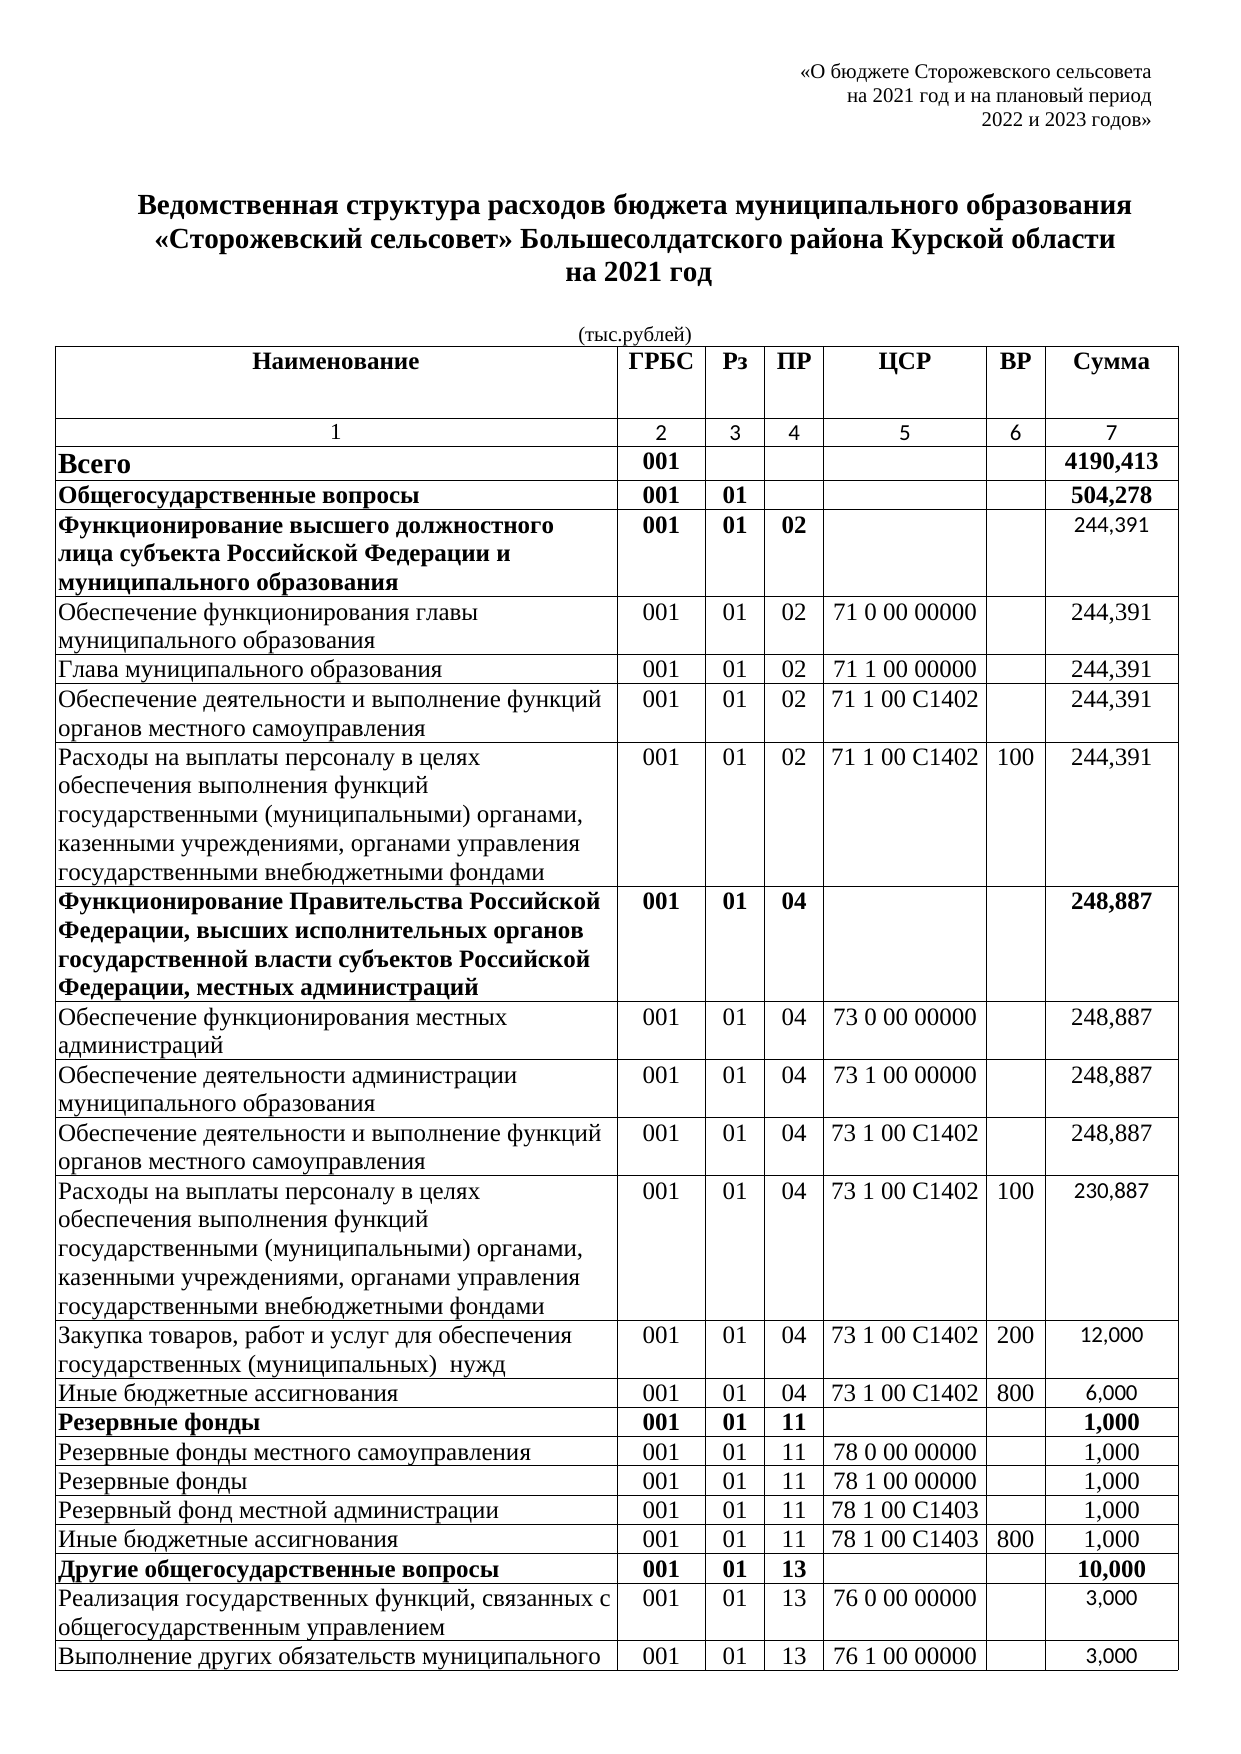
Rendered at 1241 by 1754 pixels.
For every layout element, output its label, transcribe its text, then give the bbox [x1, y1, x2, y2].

table_cell 78 1 00 С1403 [824, 1525, 986, 1553]
table_cell [987, 1408, 1045, 1436]
table_cell 4190,413 [1046, 447, 1178, 480]
table_cell Всего [56, 447, 617, 480]
table_cell 04 [765, 887, 823, 1001]
table_cell 04 [765, 1379, 823, 1407]
table_cell 73 1 00 С1402 [824, 1321, 986, 1377]
table_cell 800 [987, 1379, 1045, 1407]
table_cell [824, 1554, 986, 1582]
table_cell Резервные фонды [56, 1408, 617, 1436]
table_cell 248,887 [1046, 1060, 1178, 1117]
table_cell 71 1 00 С1402 [824, 743, 986, 886]
table_cell 100 [987, 1176, 1045, 1319]
table_cell 11 [765, 1496, 823, 1524]
table_cell 244,391 [1046, 743, 1178, 886]
table_cell 01 [706, 1379, 764, 1407]
table_cell 11 [765, 1408, 823, 1436]
table_cell 78 1 00 00000 [824, 1466, 986, 1494]
table_cell 01 [706, 655, 764, 683]
table_cell 001 [618, 887, 705, 1001]
table_cell 01 [706, 1408, 764, 1436]
table_cell 244,391 [1046, 510, 1178, 596]
table_cell 78 0 00 00000 [824, 1437, 986, 1465]
table_cell 13 [765, 1554, 823, 1582]
table_cell 248,887 [1046, 887, 1178, 1001]
table_cell 01 [706, 1466, 764, 1494]
table_cell Обеспечение деятельности администрации муниципального образования [56, 1060, 617, 1117]
table_cell 11 [765, 1437, 823, 1465]
table_cell [824, 481, 986, 509]
table_cell 2 [618, 419, 705, 446]
table_cell 001 [618, 1466, 705, 1494]
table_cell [56, 1641, 617, 1670]
table_cell 01 [706, 743, 764, 886]
table_cell [987, 1466, 1045, 1494]
table_cell 230,887 [1046, 1176, 1178, 1319]
table_header Рз [706, 347, 764, 417]
table_cell 01 [706, 1118, 764, 1175]
table_header ВР [987, 347, 1045, 417]
table_cell 02 [765, 597, 823, 654]
table_cell [987, 1060, 1045, 1117]
table_cell 001 [618, 1118, 705, 1175]
table_cell Расходы на выплаты персоналу в целях обеспечения выполнения функций государственными (муниципальными) органами, казенными учреждениями, органами управления государственными внебюджетными фондами [56, 1176, 617, 1319]
table_cell [824, 887, 986, 1001]
text на 2021 год [118, 254, 1152, 288]
table_cell [987, 1554, 1045, 1582]
table_cell 01 [706, 1437, 764, 1465]
table_cell 04 [765, 1060, 823, 1117]
table_cell 001 [618, 1379, 705, 1407]
table_cell Резервный фонд местной администрации [56, 1496, 617, 1524]
table_cell 78 1 00 С1403 [824, 1496, 986, 1524]
text на 2021 год и на плановый период [118, 83, 1152, 107]
table_cell 001 [618, 597, 705, 654]
table_cell 1 [56, 419, 617, 446]
table_cell [824, 510, 986, 596]
table_cell 01 [706, 1584, 764, 1640]
table_cell 1,000 [1046, 1466, 1178, 1494]
table_cell Функционирование высшего должностного лица субъекта Российской Федерации и муниципального образования [56, 510, 617, 596]
table_cell 001 [618, 1525, 705, 1553]
table_cell 001 [618, 743, 705, 886]
table_cell 248,887 [1046, 1002, 1178, 1059]
table_cell 76 1 00 00000 [824, 1641, 986, 1670]
table_header ГРБС [618, 347, 705, 417]
table_cell Обеспечение функционирования местных администраций [56, 1002, 617, 1059]
table_cell 3,000 [1046, 1641, 1178, 1670]
table_cell 001 [618, 1437, 705, 1465]
table_cell Обеспечение деятельности и выполнение функций органов местного самоуправления [56, 684, 617, 741]
table_cell 01 [706, 481, 764, 509]
table_cell 001 [618, 1408, 705, 1436]
table_header Наименование [56, 347, 617, 417]
table_cell 001 [618, 1584, 705, 1640]
table_cell 1,000 [1046, 1496, 1178, 1524]
table_cell 02 [765, 510, 823, 596]
table_cell 800 [987, 1525, 1045, 1553]
table_cell Обеспечение деятельности и выполнение функций органов местного самоуправления [56, 1118, 617, 1175]
table_cell 71 1 00 С1402 [824, 684, 986, 741]
table_cell 001 [618, 684, 705, 741]
table_cell Иные бюджетные ассигнования [56, 1525, 617, 1553]
table_cell [987, 447, 1045, 480]
table_cell 01 [706, 597, 764, 654]
table_cell [987, 1584, 1045, 1640]
text (тыс.рублей) [118, 321, 1152, 346]
table_cell 01 [706, 1641, 764, 1670]
table_cell 04 [765, 1321, 823, 1377]
table_cell 13 [765, 1641, 823, 1670]
table_cell 1,000 [1046, 1437, 1178, 1465]
table_cell 04 [765, 1002, 823, 1059]
table_cell [987, 597, 1045, 654]
table_cell 13 [765, 1584, 823, 1640]
table_cell 5 [824, 419, 986, 446]
table_cell 73 1 00 С1402 [824, 1118, 986, 1175]
table_cell 001 [618, 1641, 705, 1670]
table_cell 200 [987, 1321, 1045, 1377]
table_cell 4 [765, 419, 823, 446]
table_cell 6 [987, 419, 1045, 446]
table_cell 12,000 [1046, 1321, 1178, 1377]
table_cell 3 [706, 419, 764, 446]
table_cell Реализация государственных функций, связанных с общегосударственным управлением [56, 1584, 617, 1640]
table_cell [987, 1118, 1045, 1175]
table_cell 001 [618, 1496, 705, 1524]
table_cell 244,391 [1046, 597, 1178, 654]
table_cell [987, 1641, 1045, 1670]
table_cell 01 [706, 1496, 764, 1524]
table_cell 248,887 [1046, 1118, 1178, 1175]
table_cell 73 1 00 С1402 [824, 1176, 986, 1319]
table_cell 001 [618, 1060, 705, 1117]
table_cell 001 [618, 447, 705, 480]
table_cell [765, 447, 823, 480]
table_cell [987, 887, 1045, 1001]
table_cell [706, 447, 764, 480]
table_cell [987, 1437, 1045, 1465]
text «О бюджете Сторожевского сельсовета [118, 59, 1152, 83]
table_cell [987, 481, 1045, 509]
table_header ПР [765, 347, 823, 417]
table_cell 001 [618, 1554, 705, 1582]
table_cell 01 [706, 1525, 764, 1553]
table_cell 1,000 [1046, 1525, 1178, 1553]
table_cell 001 [618, 481, 705, 509]
table_cell [987, 1002, 1045, 1059]
table_cell 01 [706, 887, 764, 1001]
table_cell [765, 481, 823, 509]
table_cell 100 [987, 743, 1045, 886]
table_cell 01 [706, 1176, 764, 1319]
table_cell 244,391 [1046, 684, 1178, 741]
table_cell 04 [765, 1118, 823, 1175]
table_cell 73 1 00 00000 [824, 1060, 986, 1117]
table_cell 11 [765, 1466, 823, 1494]
table_cell Иные бюджетные ассигнования [56, 1379, 617, 1407]
table_cell 02 [765, 655, 823, 683]
text Ведомственная структура расходов бюджета муниципального образования «Сторожевский сельсовет» Большесолдатского района Курской области [118, 187, 1152, 254]
table_cell 01 [706, 684, 764, 741]
table_cell 001 [618, 1321, 705, 1377]
table_cell Функционирование Правительства Российской Федерации, высших исполнительных органов государственной власти субъектов Российской Федерации, местных администраций [56, 887, 617, 1001]
text 2022 и 2023 годов» [118, 107, 1152, 131]
table_cell 71 1 00 00000 [824, 655, 986, 683]
table_cell [824, 447, 986, 480]
table_cell [987, 1496, 1045, 1524]
table_cell 01 [706, 1554, 764, 1582]
table_cell [987, 510, 1045, 596]
table_cell 02 [765, 743, 823, 886]
table_header Сумма [1046, 347, 1178, 417]
table_cell 1,000 [1046, 1408, 1178, 1436]
table_cell 71 0 00 00000 [824, 597, 986, 654]
table_cell Расходы на выплаты персоналу в целях обеспечения выполнения функций государственными (муниципальными) органами, казенными учреждениями, органами управления государственными внебюджетными фондами [56, 743, 617, 886]
table_cell Общегосударственные вопросы [56, 481, 617, 509]
table_cell Обеспечение функционирования главы муниципального образования [56, 597, 617, 654]
table_header ЦСР [824, 347, 986, 417]
table_cell 001 [618, 1176, 705, 1319]
table_cell 3,000 [1046, 1584, 1178, 1640]
table_cell 001 [618, 1002, 705, 1059]
table_cell Резервные фонды [56, 1466, 617, 1494]
table_cell [987, 684, 1045, 741]
table_cell 01 [706, 1002, 764, 1059]
table_cell Другие общегосударственные вопросы [56, 1554, 617, 1582]
table_cell Закупка товаров, работ и услуг для обеспечения государственных (муниципальных) нужд [56, 1321, 617, 1377]
table_cell 73 0 00 00000 [824, 1002, 986, 1059]
table_cell 01 [706, 1321, 764, 1377]
table_cell 504,278 [1046, 481, 1178, 509]
table_cell [824, 1408, 986, 1436]
table_cell 11 [765, 1525, 823, 1553]
table_cell 6,000 [1046, 1379, 1178, 1407]
table_cell [987, 655, 1045, 683]
table_cell 001 [618, 510, 705, 596]
table_cell 01 [706, 510, 764, 596]
table_cell 73 1 00 С1402 [824, 1379, 986, 1407]
table_cell 001 [618, 655, 705, 683]
table_cell 01 [706, 1060, 764, 1117]
table_cell 7 [1046, 419, 1178, 446]
table_cell 76 0 00 00000 [824, 1584, 986, 1640]
table_cell Глава муниципального образования [56, 655, 617, 683]
table_cell 10,000 [1046, 1554, 1178, 1582]
table_cell Резервные фонды местного самоуправления [56, 1437, 617, 1465]
table_cell 02 [765, 684, 823, 741]
table_cell 244,391 [1046, 655, 1178, 683]
table_cell 04 [765, 1176, 823, 1319]
